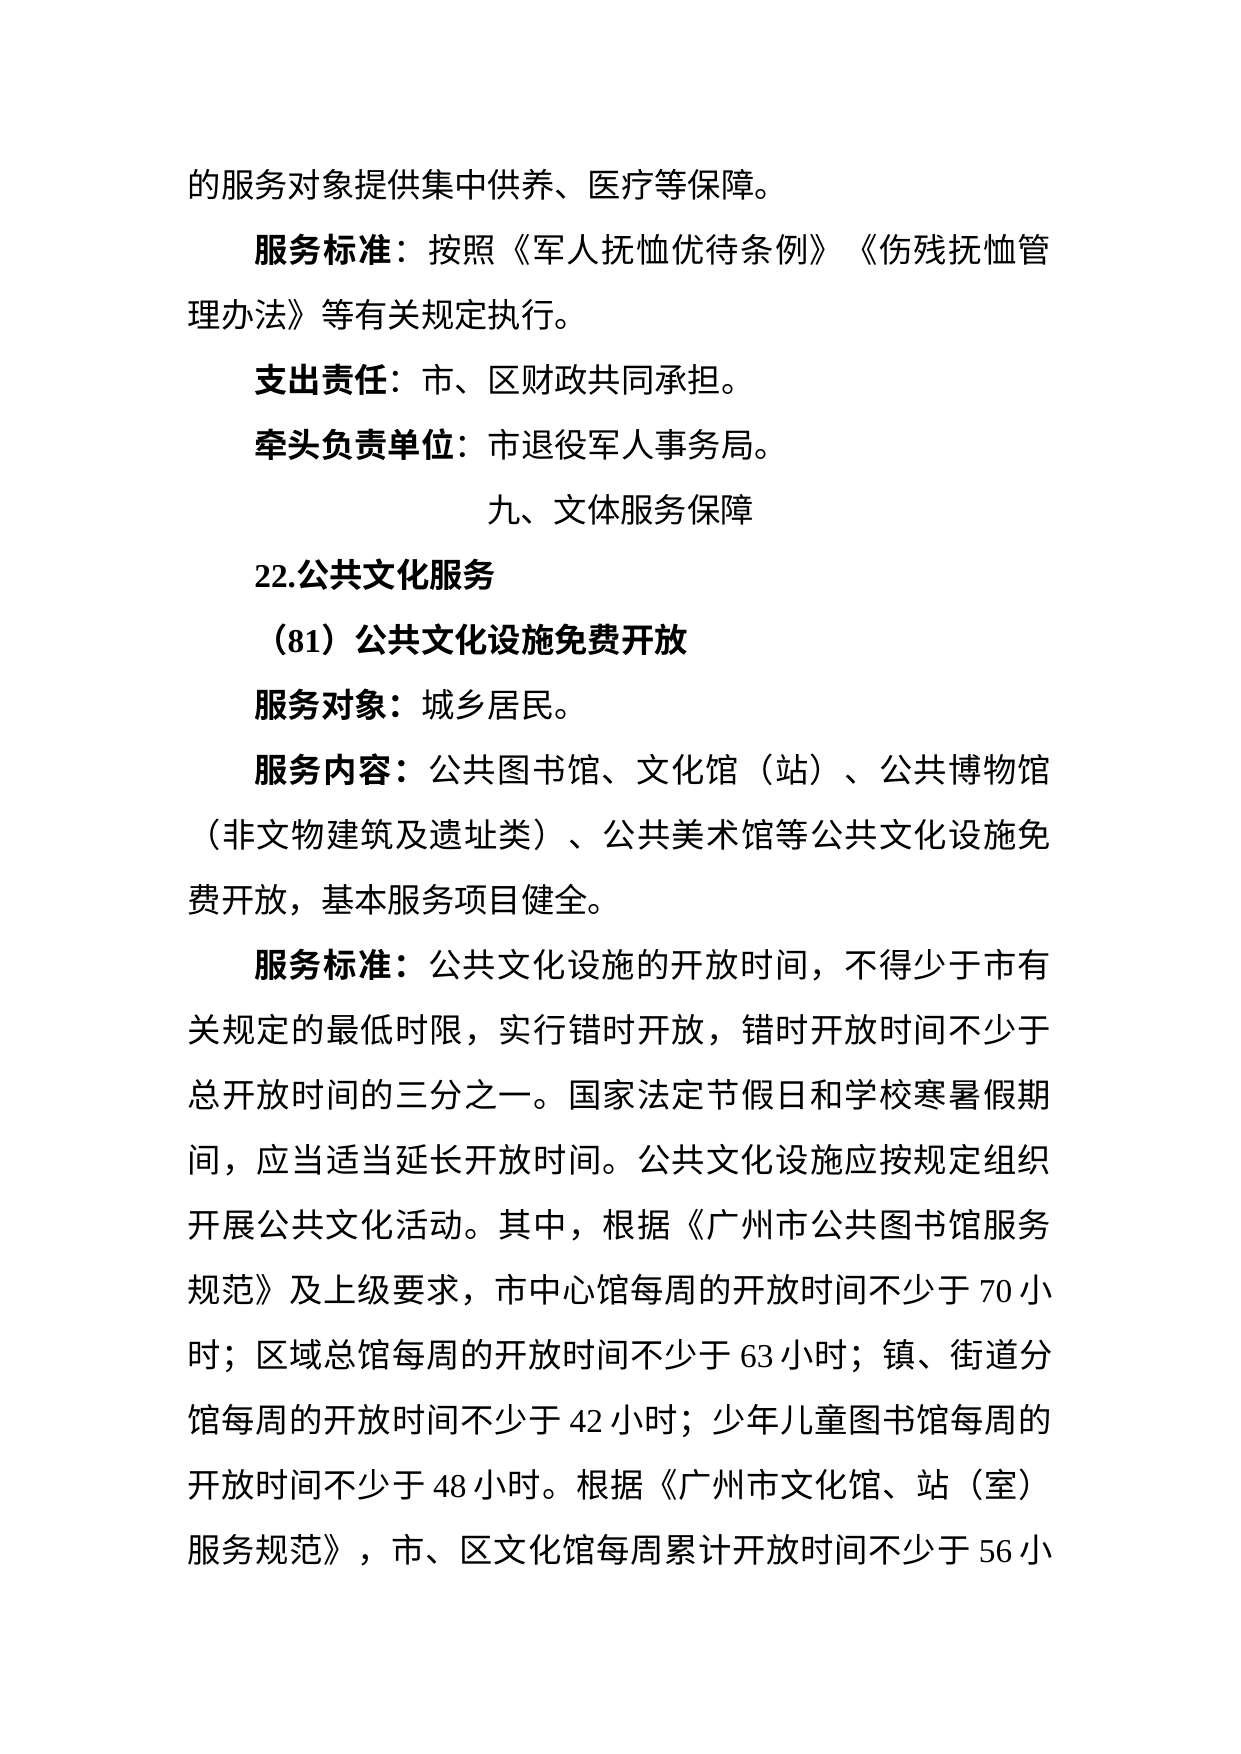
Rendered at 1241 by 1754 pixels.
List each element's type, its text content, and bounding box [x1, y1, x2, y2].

text 服务内容：公共图书馆、文化馆（站）、公共博物馆（非文物建筑及遗址类）、公共美术馆等公共文化设施免费开放，基本服务项目健全。 [187, 735, 1053, 930]
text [187, 150, 1053, 215]
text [187, 930, 1053, 1580]
text 牵头负责单位：市退役军人事务局。 [187, 410, 1053, 475]
text 支出责任：市、区财政共同承担。 [187, 345, 1053, 410]
text 22.公共文化服务 [187, 540, 1053, 605]
text （81）公共文化设施免费开放 [187, 605, 1053, 670]
text 九、文体服务保障 [187, 475, 1053, 540]
text 服务对象：城乡居民。 [187, 670, 1053, 735]
text 服务标准：按照《军人抚恤优待条例》《伤残抚恤管理办法》等有关规定执行。 [187, 215, 1053, 345]
